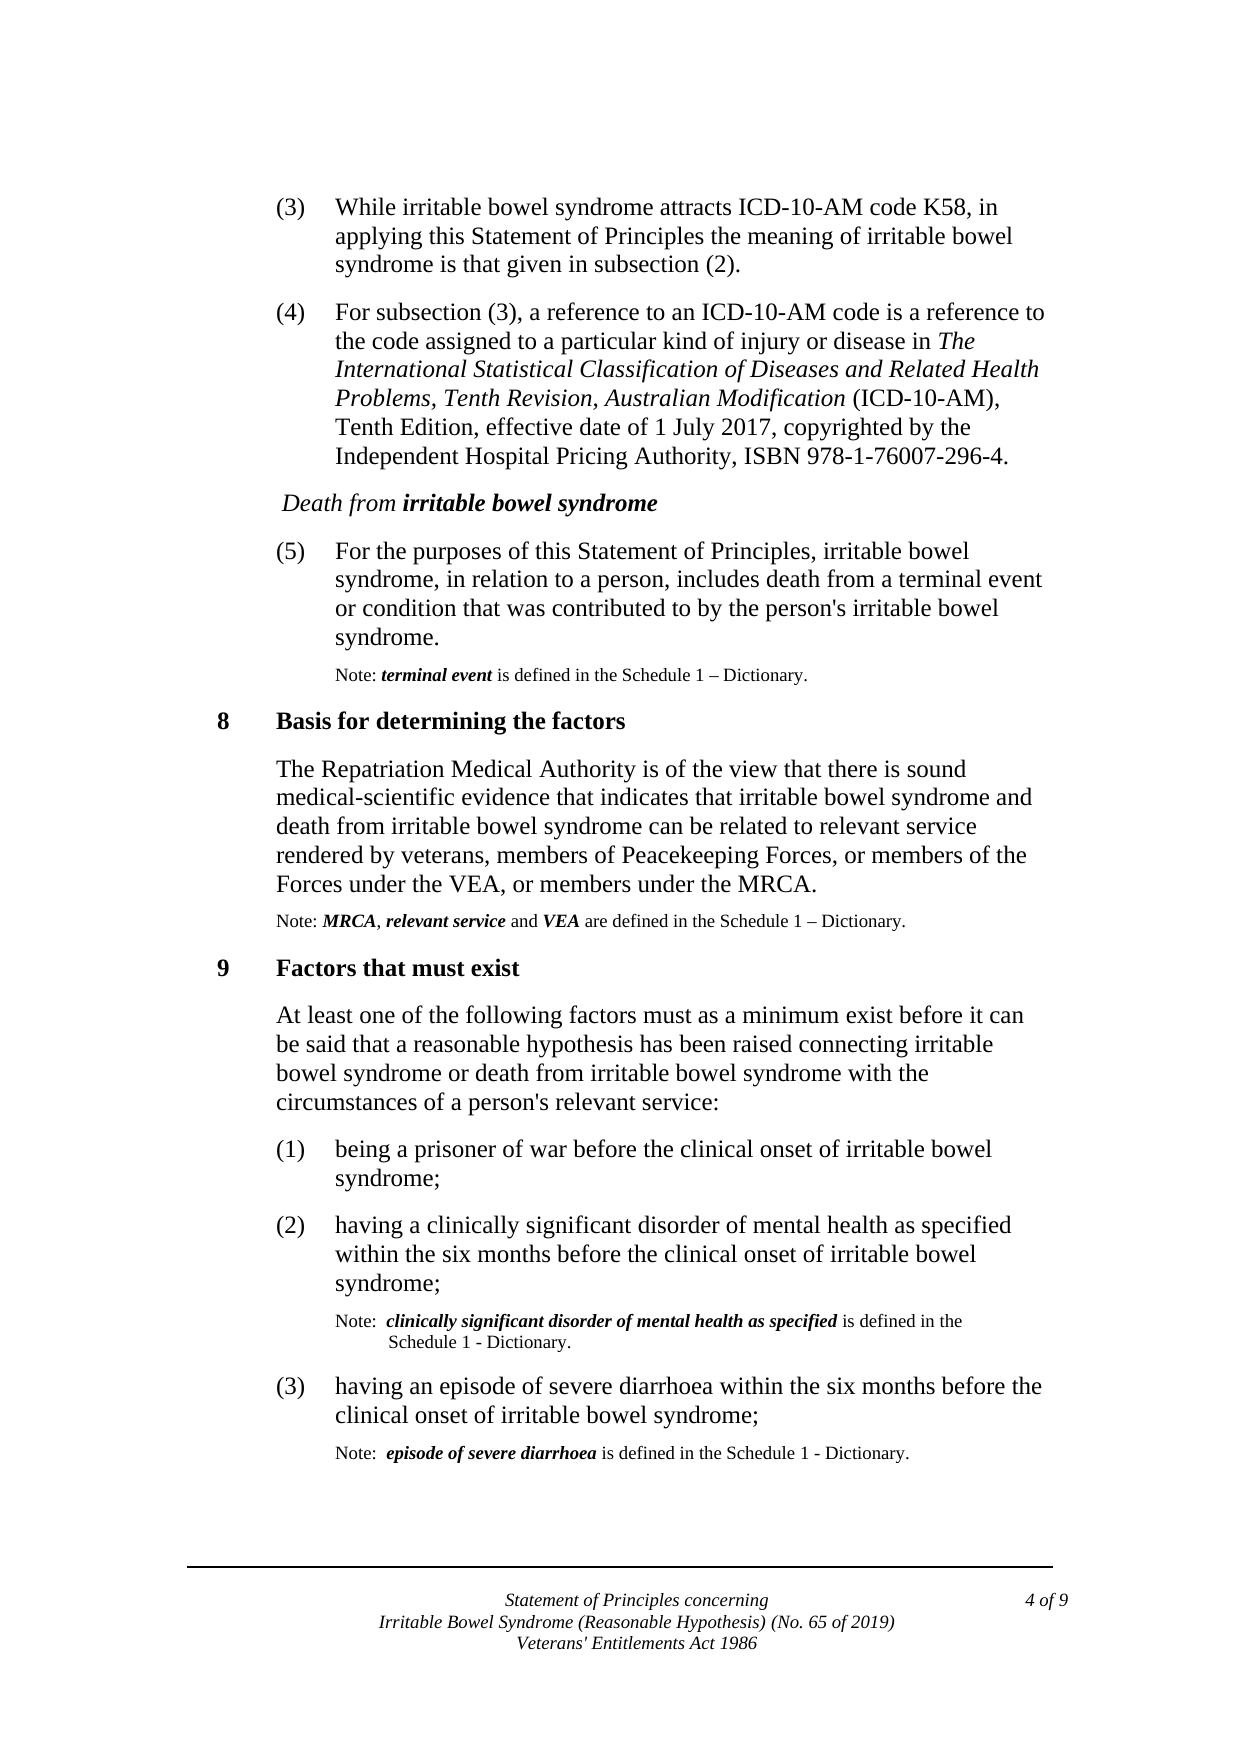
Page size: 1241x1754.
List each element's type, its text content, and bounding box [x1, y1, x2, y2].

text Note: terminal event is defined in the Schedule 1 – Dictionary. [335, 663, 1053, 685]
text For the purposes of this Statement of Principles, irritable bowel syndrome, in relation to a person, includes death from a terminal event or condition that was contributed to by the person's irritable bowel syndrome. [276, 536, 1053, 651]
text Factors that must exist [217, 953, 1053, 982]
text having an episode of severe diarrhoea within the six months before the clinical onset of irritable bowel syndrome; [276, 1371, 1053, 1429]
text being a prisoner of war before the clinical onset of irritable bowel syndrome; [276, 1134, 1053, 1192]
text Note: clinically significant disorder of mental health as specified is defined in the Schedule 1 - Dictionary. [335, 1309, 1053, 1353]
text At least one of the following factors must as a minimum exist before it can be said that a reasonable hypothesis has been raised connecting irritable bowel syndrome or death from irritable bowel syndrome with the circumstances of a person's relevant service: [276, 1001, 1053, 1116]
text While irritable bowel syndrome attracts ICD-10-AM code K58, in applying this Statement of Principles the meaning of irritable bowel syndrome is that given in subsection (2). [276, 192, 1053, 278]
text The Repatriation Medical Authority is of the view that there is sound medical-scientific evidence that indicates that irritable bowel syndrome and death from irritable bowel syndrome can be related to relevant service rendered by veterans, members of Peacekeeping Forces, or members of the Forces under the VEA, or members under the MRCA. [276, 754, 1053, 897]
text Death from irritable bowel syndrome [282, 488, 1053, 517]
text having a clinically significant disorder of mental health as specified within the six months before the clinical onset of irritable bowel syndrome; [276, 1211, 1053, 1297]
text Basis for determining the factors [217, 706, 1053, 735]
text Note: episode of severe diarrhoea is defined in the Schedule 1 - Dictionary. [335, 1442, 1053, 1463]
text Note: MRCA, relevant service and VEA are defined in the Schedule 1 – Dictionary. [276, 910, 1053, 932]
text For subsection (3), a reference to an ICD-10-AM code is a reference to the code assigned to a particular kind of injury or disease in The International Statistical Classification of Diseases and Related Health Problems, Tenth Revision, Australian Modification (ICD-10-AM), Tenth Edition, effective date of 1 July 2017, copyrighted by the Independent Hospital Pricing Authority, ISBN 978-1-76007-296-4. [276, 297, 1053, 469]
